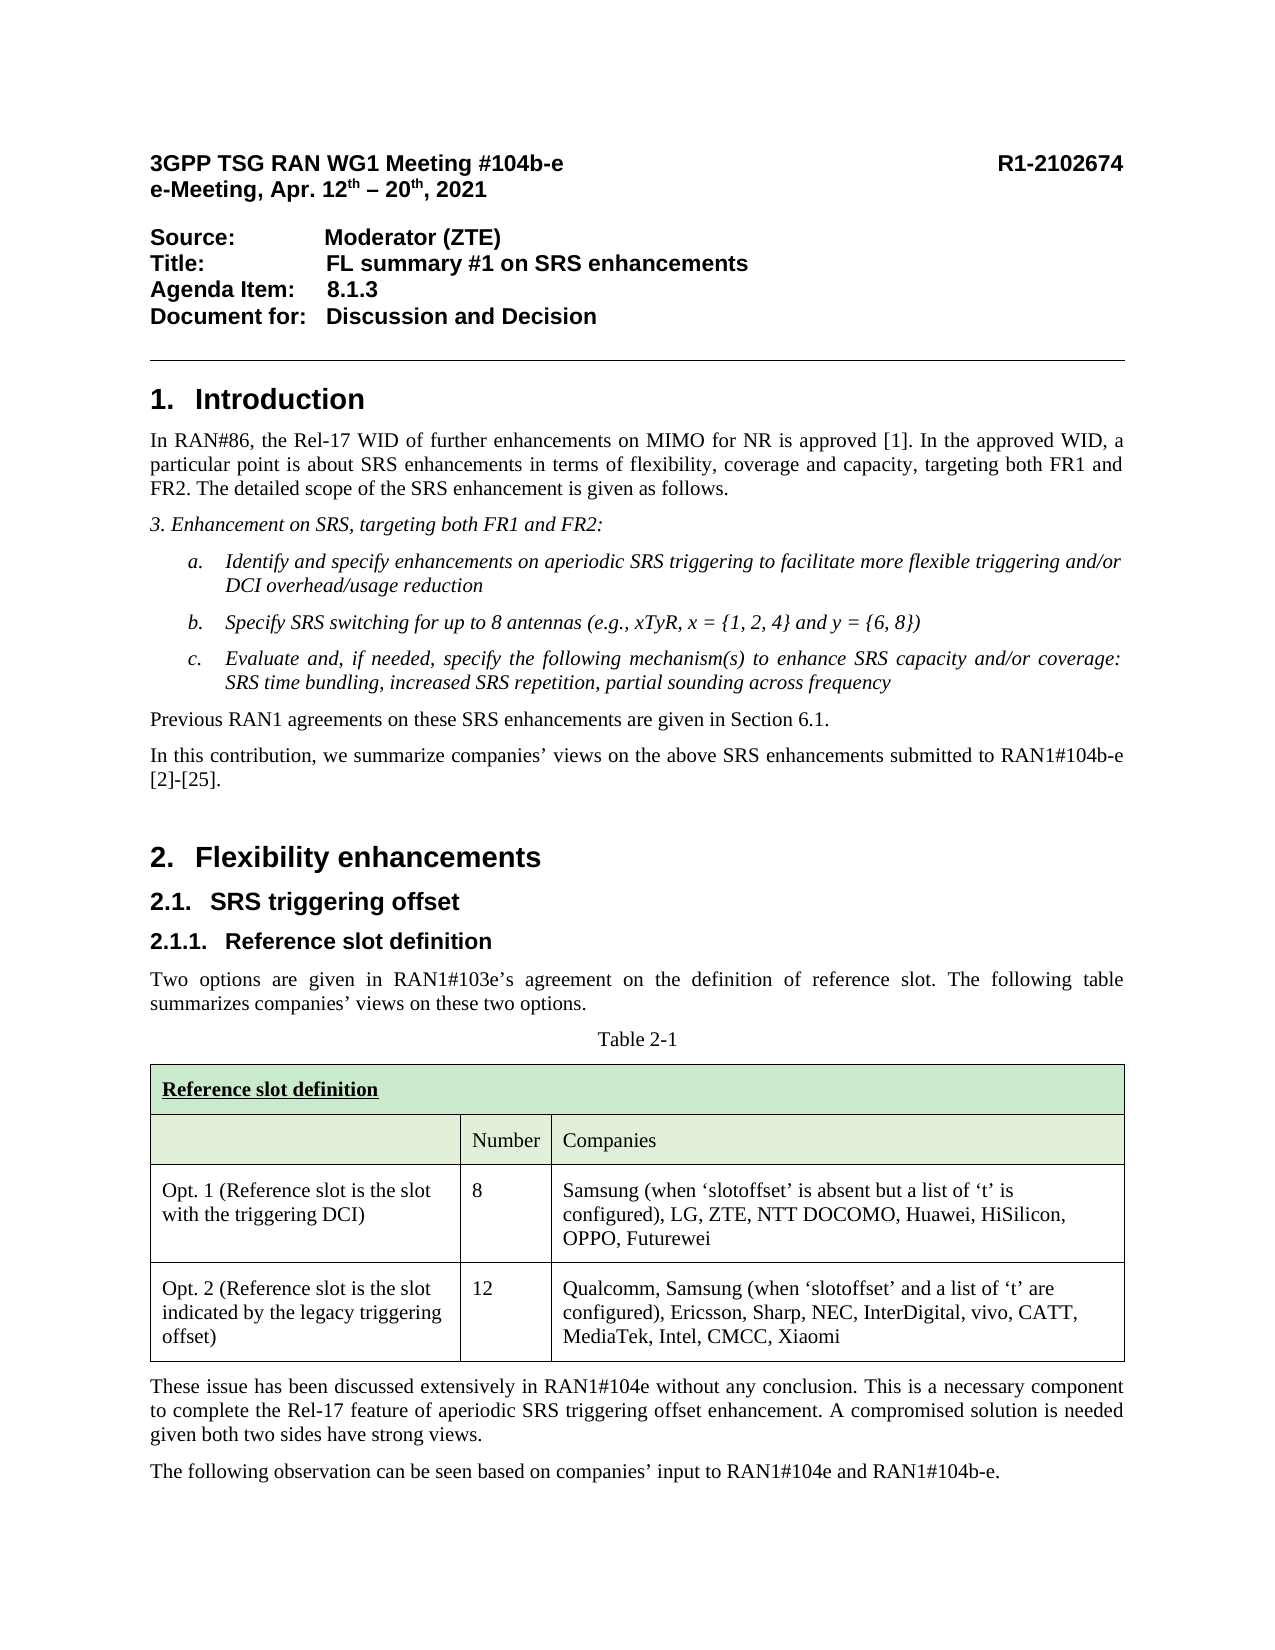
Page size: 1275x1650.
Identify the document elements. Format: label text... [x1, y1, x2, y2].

text Source: Moderator (ZTE) [150, 223, 1125, 250]
table_cell Samsung (when ‘slotoffset’ is absent but a list of ‘t’ is configured), LG, ZTE, NTT DOCOMO, Huawei, HiSilicon, OPPO, Futurewei [552, 1165, 1124, 1262]
text Title: FL summary #1 on SRS enhancements [150, 250, 1125, 276]
list Evaluate and, if needed, specify the following mechanism(s) to enhance SRS capacity and/or coverage: SRS time bundling, increased SRS repetition, partial sounding across frequency [188, 646, 1125, 694]
table_cell [151, 1115, 460, 1164]
table_header Reference slot definition [151, 1065, 1124, 1114]
text Two options are given in RAN1#103e’s agreement on the definition of reference slot. The following table summarizes companies’ views on these two options. [150, 967, 1125, 1015]
text Table 2-1 [150, 1027, 1125, 1051]
text e-Meeting, Apr. 12th – 20th, 2021 [150, 176, 1125, 203]
text Document for: Discussion and Decision [150, 303, 1125, 329]
text 3GPP TSG RAN WG1 Meeting #104b-e R1-2102674 [150, 150, 1125, 176]
text These issue has been discussed extensively in RAN1#104e without any conclusion. This is a necessary component to complete the Rel-17 feature of aperiodic SRS triggering offset enhancement. A compromised solution is needed given both two sides have strong views. [150, 1374, 1125, 1446]
table_cell Companies [552, 1115, 1124, 1164]
list Identify and specify enhancements on aperiodic SRS triggering to facilitate more flexible triggering and/or DCI overhead/usage reduction [188, 549, 1125, 597]
text In this contribution, we summarize companies’ views on the above SRS enhancements submitted to RAN1#104b-e [2]-[25]. [150, 743, 1125, 791]
subtitle 2.1.1. Reference slot definition [150, 928, 1125, 954]
subtitle Flexibility enhancements [150, 841, 1125, 874]
table_cell 12 [461, 1263, 551, 1361]
text Previous RAN1 agreements on these SRS enhancements are given in Section 6.1. [150, 707, 1125, 731]
table_cell 8 [461, 1165, 551, 1262]
table_cell Opt. 2 (Reference slot is the slot indicated by the legacy triggering offset) [151, 1263, 460, 1361]
text In RAN#86, the Rel-17 WID of further enhancements on MIMO for NR is approved [1]. In the approved WID, a particular point is about SRS enhancements in terms of flexibility, coverage and capacity, targeting both FR1 and FR2. The detailed scope of the SRS enhancement is given as follows. [150, 428, 1125, 500]
table_cell Qualcomm, Samsung (when ‘slotoffset’ and a list of ‘t’ are configured), Ericsson, Sharp, NEC, InterDigital, vivo, CATT, MediaTek, Intel, CMCC, Xiaomi [552, 1263, 1124, 1361]
text The following observation can be seen based on companies’ input to RAN1#104e and RAN1#104b-e. [150, 1459, 1125, 1483]
text Agenda Item: 8.1.3 [150, 276, 1125, 303]
table_cell Number [461, 1115, 551, 1164]
text 3. Enhancement on SRS, targeting both FR1 and FR2: [150, 512, 1125, 536]
table_cell Opt. 1 (Reference slot is the slot with the triggering DCI) [151, 1165, 460, 1262]
list Specify SRS switching for up to 8 antennas (e.g., xTyR, x = {1, 2, 4} and y = {6, 8}) [188, 609, 1125, 634]
subtitle SRS triggering offset [150, 887, 1125, 915]
subtitle Introduction [150, 382, 1125, 415]
